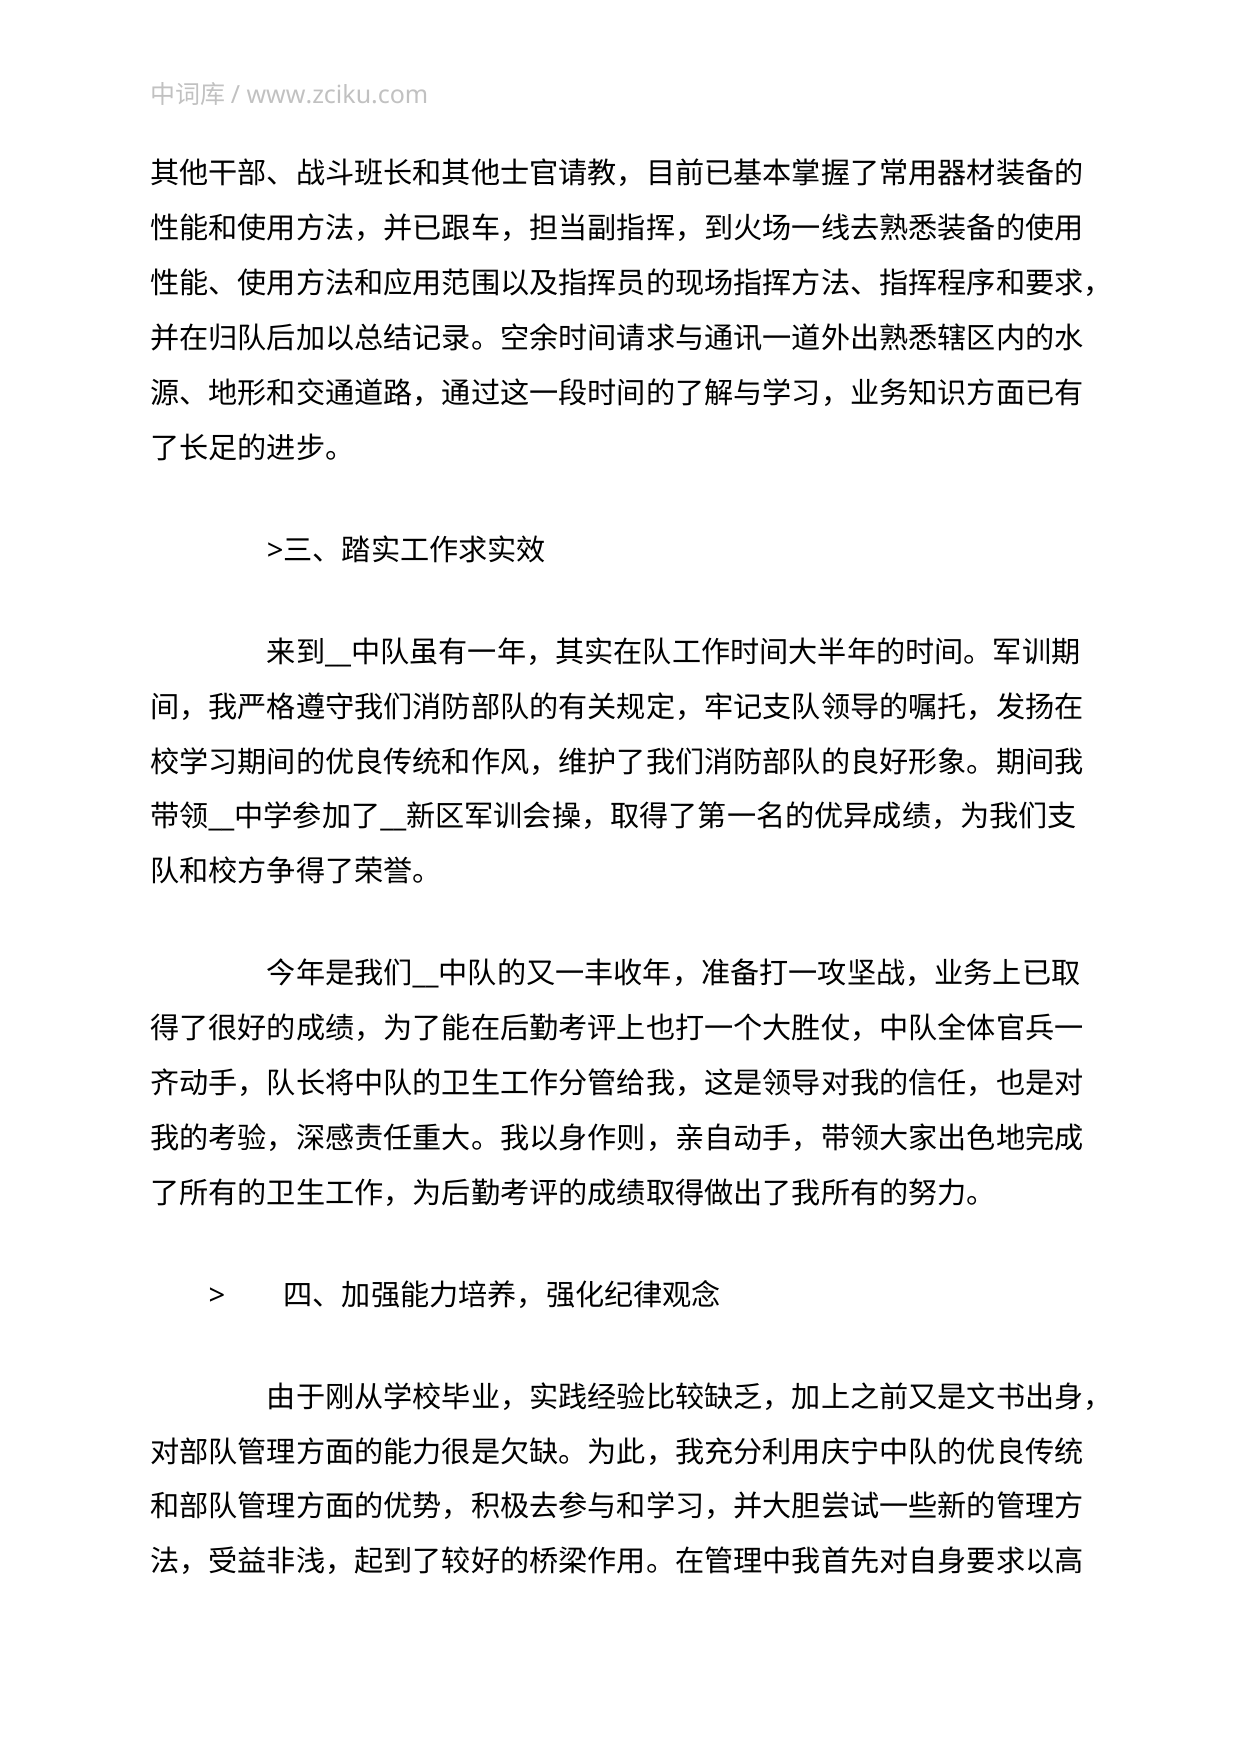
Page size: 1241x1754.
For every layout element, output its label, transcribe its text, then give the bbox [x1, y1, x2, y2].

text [150, 150, 1090, 467]
text 今年是我们__中队的又一丰收年，准备打一攻坚战，业务上已取得了很好的成绩，为了能在后勤考评上也打一个大胜仗，中队全体官兵一齐动手，队长将中队的卫生工作分管给我，这是领导对我的信任，也是对我的考验，深感责任重大。我以身作则，亲自动手，带领大家出色地完成了所有的卫生工作，为后勤考评的成绩取得做出了我所有的努力。 [150, 950, 1090, 1212]
text >三、踏实工作求实效 [150, 526, 1090, 569]
text > 四、加强能力培养，强化纪律观念 [150, 1271, 1090, 1314]
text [150, 1373, 1090, 1580]
text 来到__中队虽有一年，其实在队工作时间大半年的时间。军训期间，我严格遵守我们消防部队的有关规定，牢记支队领导的嘱托，发扬在校学习期间的优良传统和作风，维护了我们消防部队的良好形象。期间我带领__中学参加了__新区军训会操，取得了第一名的优异成绩，为我们支队和校方争得了荣誉。 [150, 628, 1090, 890]
